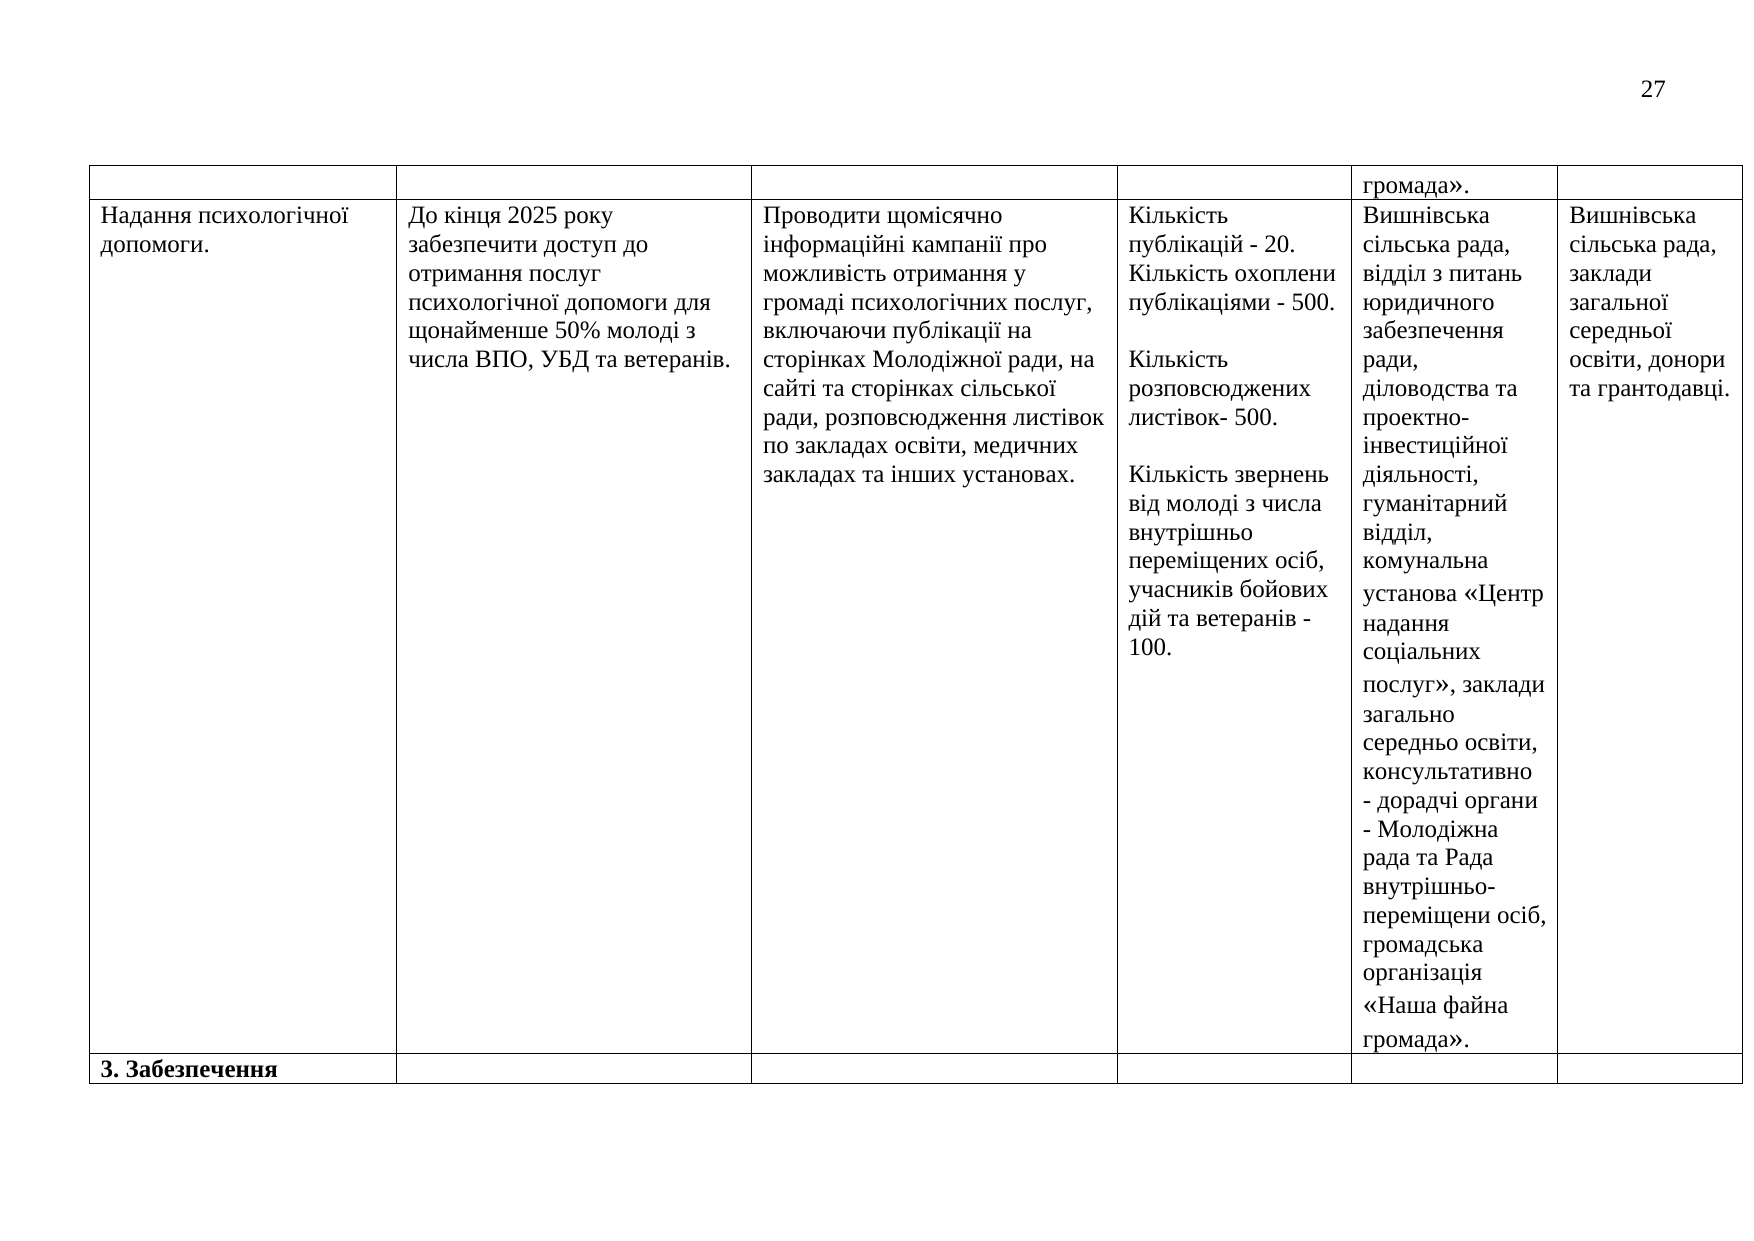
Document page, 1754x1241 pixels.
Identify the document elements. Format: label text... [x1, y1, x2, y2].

table_cell До кінця 2025 року забезпечити доступ до отримання послуг психологічної допомоги для щонайменше 50% молоді з числа ВПО, УБД та ветеранів. [397, 200, 751, 1053]
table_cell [752, 166, 1117, 199]
table_cell Надання психологічної допомоги. [90, 200, 396, 1053]
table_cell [1118, 166, 1351, 199]
table_cell [397, 1054, 751, 1083]
table_cell [1558, 1054, 1742, 1083]
table_cell Проводити щомісячно інформаційні кампанії про можливість отримання у громаді психологічних послуг, включаючи публікації на сторінках Молодіжної ради, на сайті та сторінках сільської ради, розповсюдження листівок по закладах освіти, медичних закладах та інших установах. [752, 200, 1117, 1053]
table_cell [1352, 1054, 1557, 1083]
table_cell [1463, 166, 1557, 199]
table_cell Вишнівська сільська рада, заклади загальної середньої освіти, донори та грантодавці. [1558, 200, 1742, 1053]
table_cell Кількість публікацій - 20. Кількість охоплени публікаціями - 500. Кількість розповсюджених листівок- 500. Кількість звернень від молоді з числа внутрішньо переміщених осіб, учасників бойових дій та ветеранів - 100. [1118, 200, 1351, 1053]
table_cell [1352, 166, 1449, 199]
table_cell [90, 166, 396, 199]
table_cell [90, 1054, 396, 1083]
table_cell [1118, 1054, 1351, 1083]
table_cell Вишнівська сільська рада, відділ з питань юридичного забезпечення ради, діловодства та проектно-інвестиційної діяльності, гуманітарний відділ, комунальна установа «Центр надання соціальних послуг», заклади загально середньо освіти, консультативно - дорадчі органи - Молодіжна рада та Рада внутрішньо-переміщени осіб, громадська організація «Наша файна громада». [1352, 200, 1557, 1053]
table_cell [1558, 166, 1742, 199]
table_cell [752, 1054, 1117, 1083]
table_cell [397, 166, 751, 199]
